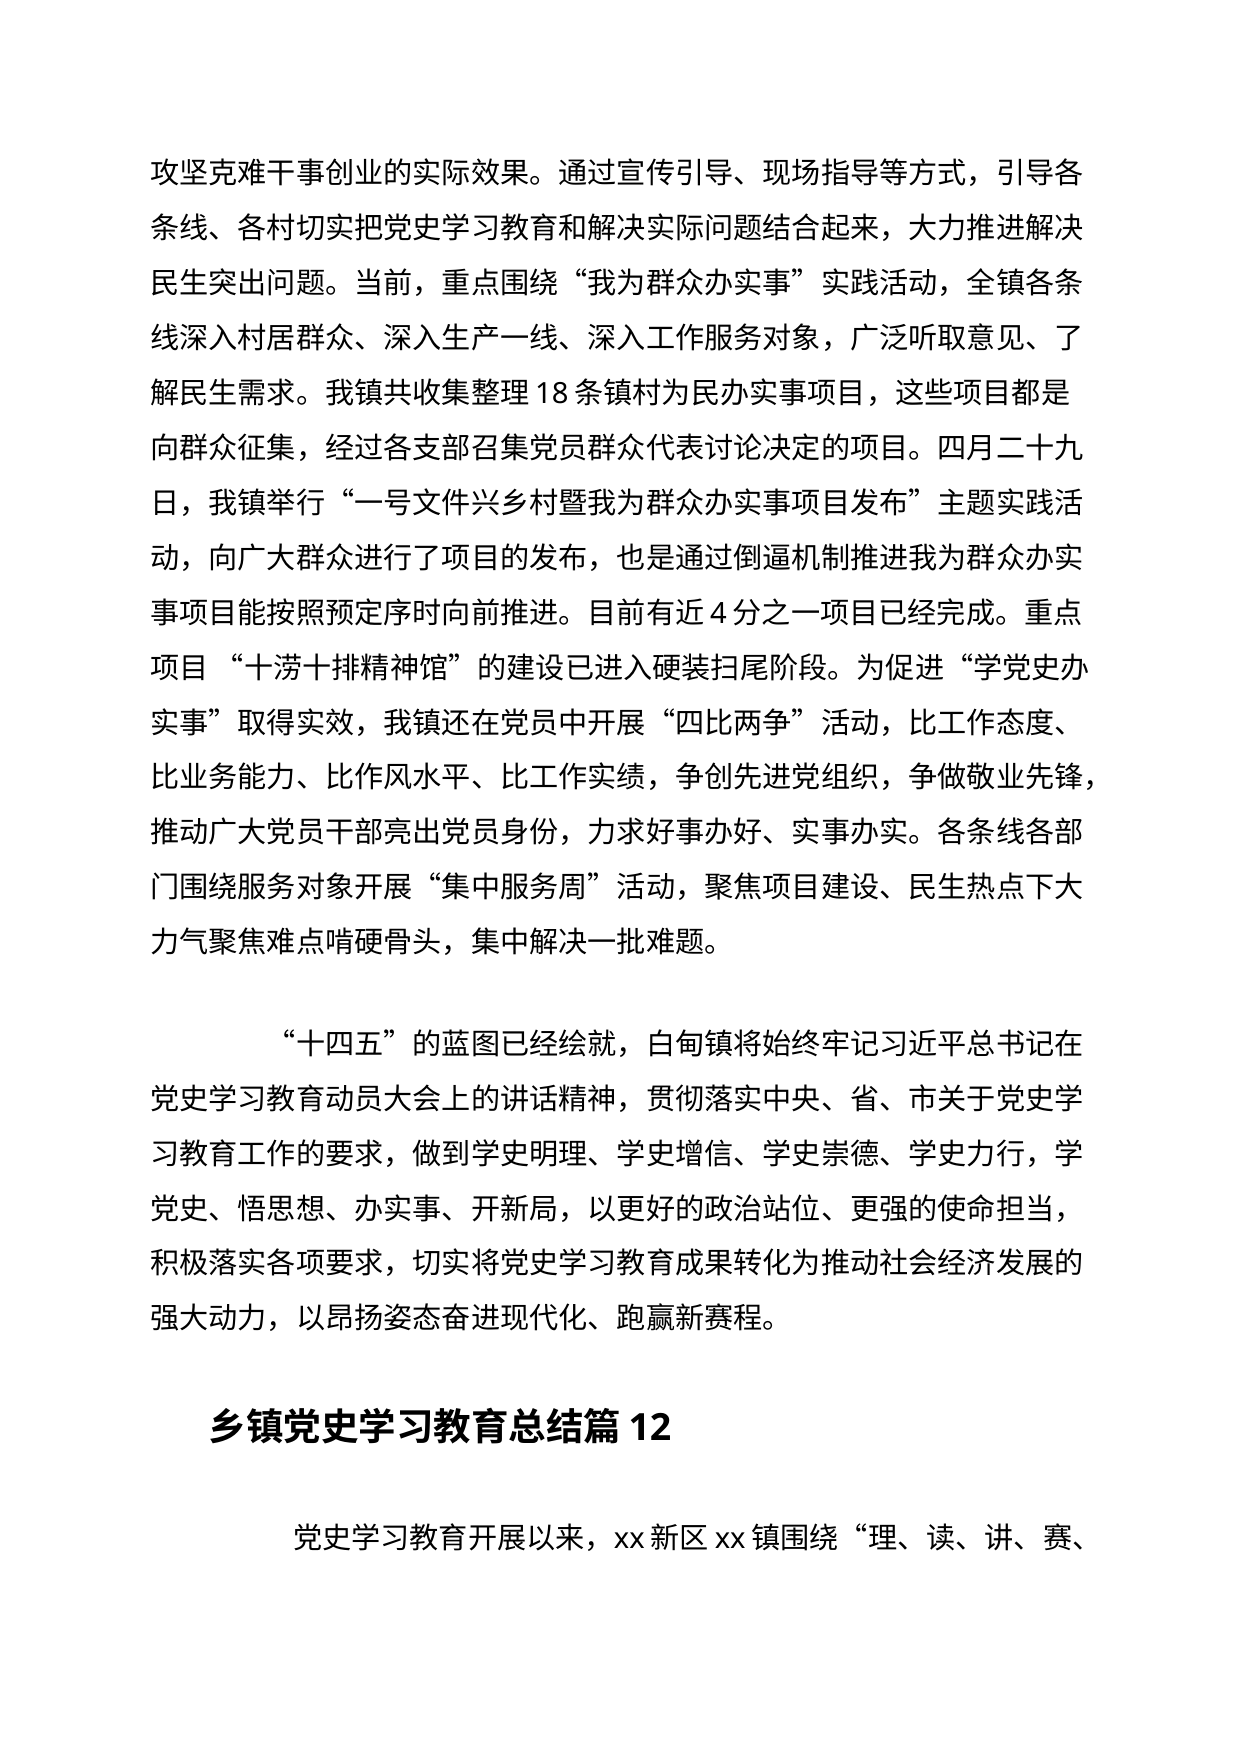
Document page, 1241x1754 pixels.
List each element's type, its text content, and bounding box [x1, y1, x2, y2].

text 乡镇党史学习教育总结篇12 [150, 1397, 1090, 1451]
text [150, 1514, 1090, 1557]
text “十四五”的蓝图已经绘就，白甸镇将始终牢记习近平总书记在党史学习教育动员大会上的讲话精神，贯彻落实中央、省、市关于党史学习教育工作的要求，做到学史明理、学史增信、学史崇德、学史力行，学党史、悟思想、办实事、开新局，以更好的政治站位、更强的使命担当，积极落实各项要求，切实将党史学习教育成果转化为推动社会经济发展的强大动力，以昂扬姿态奋进现代化、跑赢新赛程。 [150, 1021, 1090, 1337]
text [150, 150, 1090, 961]
